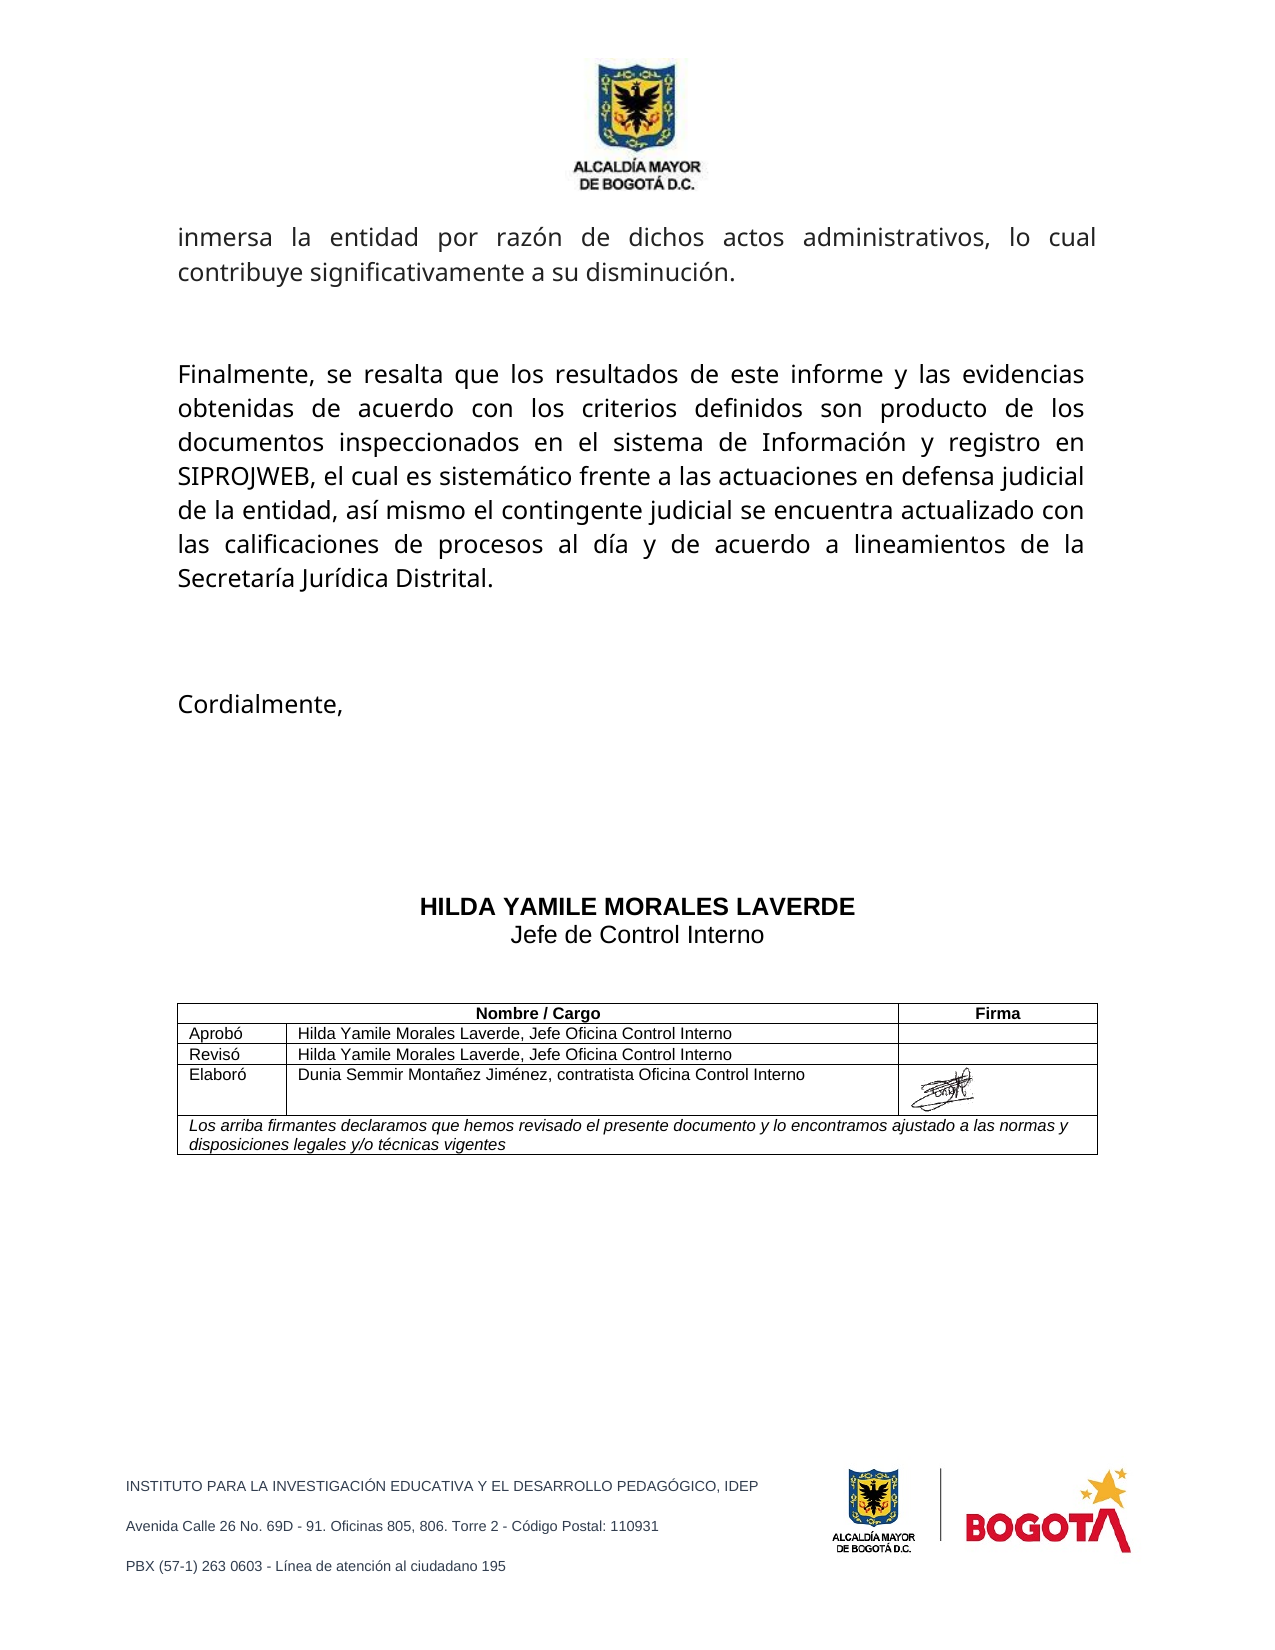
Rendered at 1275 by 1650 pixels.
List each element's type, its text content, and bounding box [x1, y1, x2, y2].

table_cell Hilda Yamile Morales Laverde, Jefe Oficina Control Interno [287, 1024, 898, 1043]
table_cell Dunia Semmir Montañez Jiménez, contratista Oficina Control Interno [287, 1065, 898, 1115]
table_cell Hilda Yamile Morales Laverde, Jefe Oficina Control Interno [287, 1044, 898, 1063]
table_cell [977, 1065, 1097, 1115]
text Cordialmente, [177, 686, 1086, 720]
text Jefe de Control Interno [177, 920, 1098, 949]
table_cell Revisó [178, 1044, 286, 1063]
table_header Nombre / Cargo [178, 1004, 898, 1023]
table_cell [899, 1024, 1097, 1043]
picture [816, 1456, 1147, 1564]
picture [564, 58, 711, 195]
text HILDA YAMILE MORALES LAVERDE [177, 891, 1098, 920]
table_cell [899, 1044, 1097, 1063]
table_header Firma [899, 1004, 1097, 1023]
table_cell [899, 1065, 909, 1115]
table_cell Los arriba firmantes declaramos que hemos revisado el presente documento y lo encontramos ajustado a las normas y disposiciones legales y/o técnicas vigentes [178, 1116, 1097, 1154]
table_cell Elaboró [178, 1065, 286, 1115]
picture [909, 1064, 977, 1116]
table_cell Aprobó [178, 1024, 286, 1043]
text Finalmente, se resalta que los resultados de este informe y las evidencias obtenidas de acuerdo con los criterios definidos son producto de los documentos inspeccionados en el sistema de Información y registro en SIPROJWEB, el cual es sistemático frente a las actuaciones en defensa judicial de la entidad, así mismo el contingente judicial se encuentra actualizado con las calificaciones de procesos al día y de acuerdo a lineamientos de la Secretaría Jurídica Distrital. [177, 356, 1086, 595]
